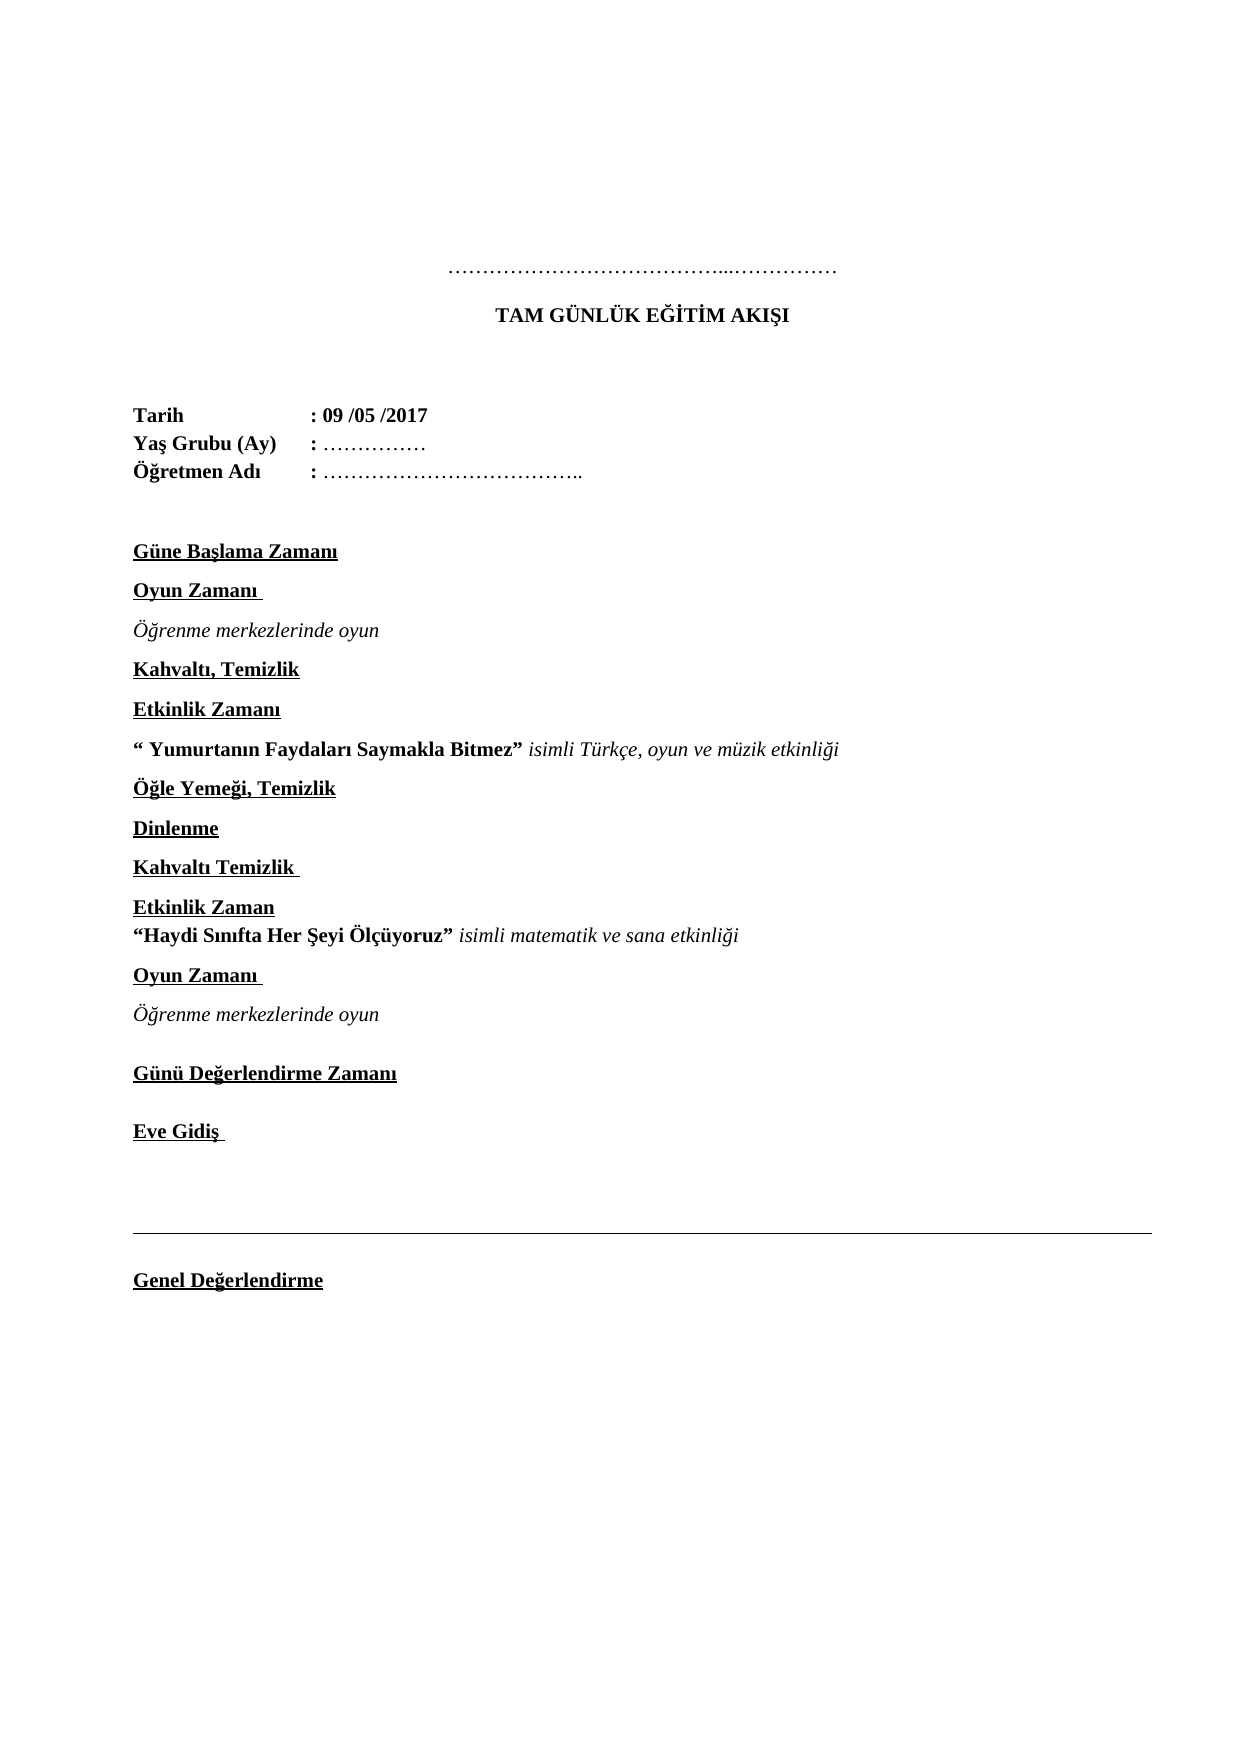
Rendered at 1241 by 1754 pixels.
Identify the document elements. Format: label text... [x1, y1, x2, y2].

text …………………………………...…………… [133, 254, 1152, 278]
text Öğretmen Adı : ……………………………….. [133, 459, 1152, 483]
text Dinlenme [133, 804, 1152, 840]
text Günü Değerlendirme Zamanı [133, 1060, 1152, 1085]
text Etkinlik Zaman [133, 883, 1152, 919]
text Öğrenme merkezlerinde oyun [133, 606, 1152, 642]
text Öğrenme merkezlerinde oyun [133, 991, 1152, 1026]
text Güne Başlama Zamanı [133, 527, 1152, 563]
text Öğle Yemeği, Temizlik [133, 765, 1152, 800]
text Genel Değerlendirme [133, 1267, 1152, 1292]
text Yaş Grubu (Ay) : …………… [133, 431, 1152, 455]
text “ Yumurtanın Faydaları Saymakla Bitmez” isimli Türkçe, oyun ve müzik etkinliği [133, 725, 1152, 761]
text Oyun Zamanı [133, 951, 1152, 987]
text Oyun Zamanı [133, 567, 1152, 602]
text Kahvaltı Temizlik [133, 844, 1152, 879]
text Eve Gidiş [133, 1118, 1152, 1143]
text Kahvaltı, Temizlik [133, 646, 1152, 681]
text Etkinlik Zamanı [133, 686, 1152, 721]
text “Haydi Sınıfta Her Şeyi Ölçüyoruz” isimli matematik ve sana etkinliği [133, 923, 1152, 947]
text TAM GÜNLÜK EĞİTİM AKIŞI [133, 303, 1152, 327]
text Tarih : 09 /05 /2017 [133, 403, 1152, 427]
